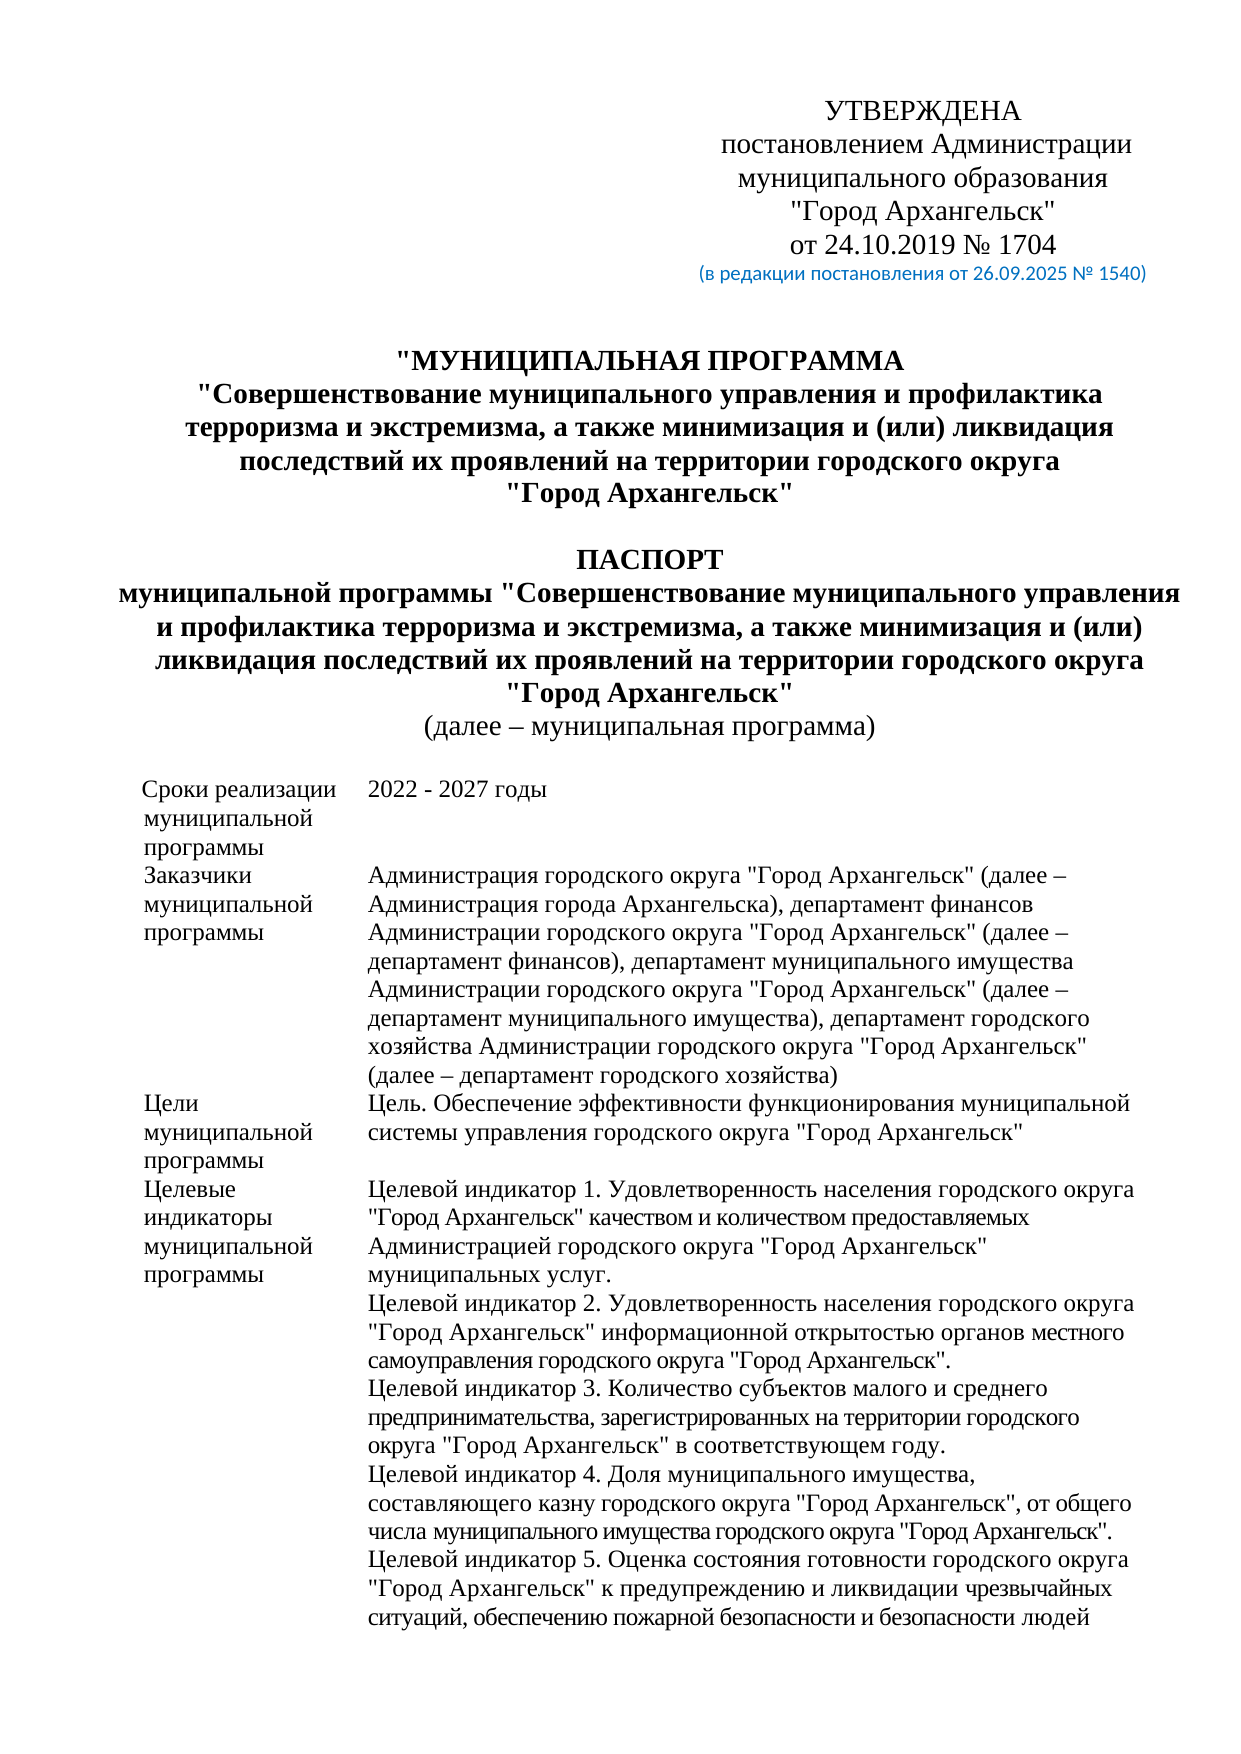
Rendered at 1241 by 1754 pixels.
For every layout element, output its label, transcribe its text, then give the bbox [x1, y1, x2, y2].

table_cell Администрация городского округа "Город Архангельск" (далее – Администрация города Архангельска), департамент финансов Администрации городского округа "Город Архангельск" (далее – департамент финансов), департамент муниципального имущества Администрации городского округа "Город Архангельск" (далее – департамент муниципального имущества), департамент городского хозяйства Администрации городского округа "Город Архангельск" (далее – департамент городского хозяйства) [356, 861, 1156, 1089]
text "Город Архангельск" [664, 193, 1181, 227]
text от 24.10.2019 № 1704 [664, 227, 1181, 260]
text "МУНИЦИПАЛЬНАЯ ПРОГРАММА [118, 343, 1181, 377]
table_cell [356, 1174, 1156, 1630]
text "Город Архангельск" [118, 476, 1181, 509]
table_header 2022 - 2027 годы [356, 775, 1156, 861]
text (далее – муниципальная программа) [118, 709, 1181, 742]
text муниципальной программы "Совершенствование муниципального управления и профилактика терроризма и экстремизма, а также минимизация и (или) ликвидация последствий их проявлений на территории городского округа "Город Архангельск" [118, 576, 1181, 709]
table_header Сроки реализации муниципальной программы [144, 775, 356, 861]
text муниципального образования [664, 160, 1181, 193]
text "Совершенствование муниципального управления и профилактика терроризма и экстремизма, а также минимизация и (или) ликвидация последствий их проявлений на территории городского округа [118, 377, 1181, 476]
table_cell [144, 1174, 356, 1630]
text ПАСПОРТ [118, 543, 1181, 576]
table_cell Цель. Обеспечение эффективности функционирования муниципальной системы управления городского округа "Город Архангельск" [356, 1089, 1156, 1174]
table_cell Заказчики муниципальной программы [144, 861, 356, 1089]
text (в редакции постановления от 26.09.2025 № 1540) [664, 260, 1181, 286]
table_cell Цели муниципальной программы [144, 1089, 356, 1174]
text УТВЕРЖДЕНА [664, 93, 1181, 126]
text постановлением Администрации [664, 126, 1181, 160]
